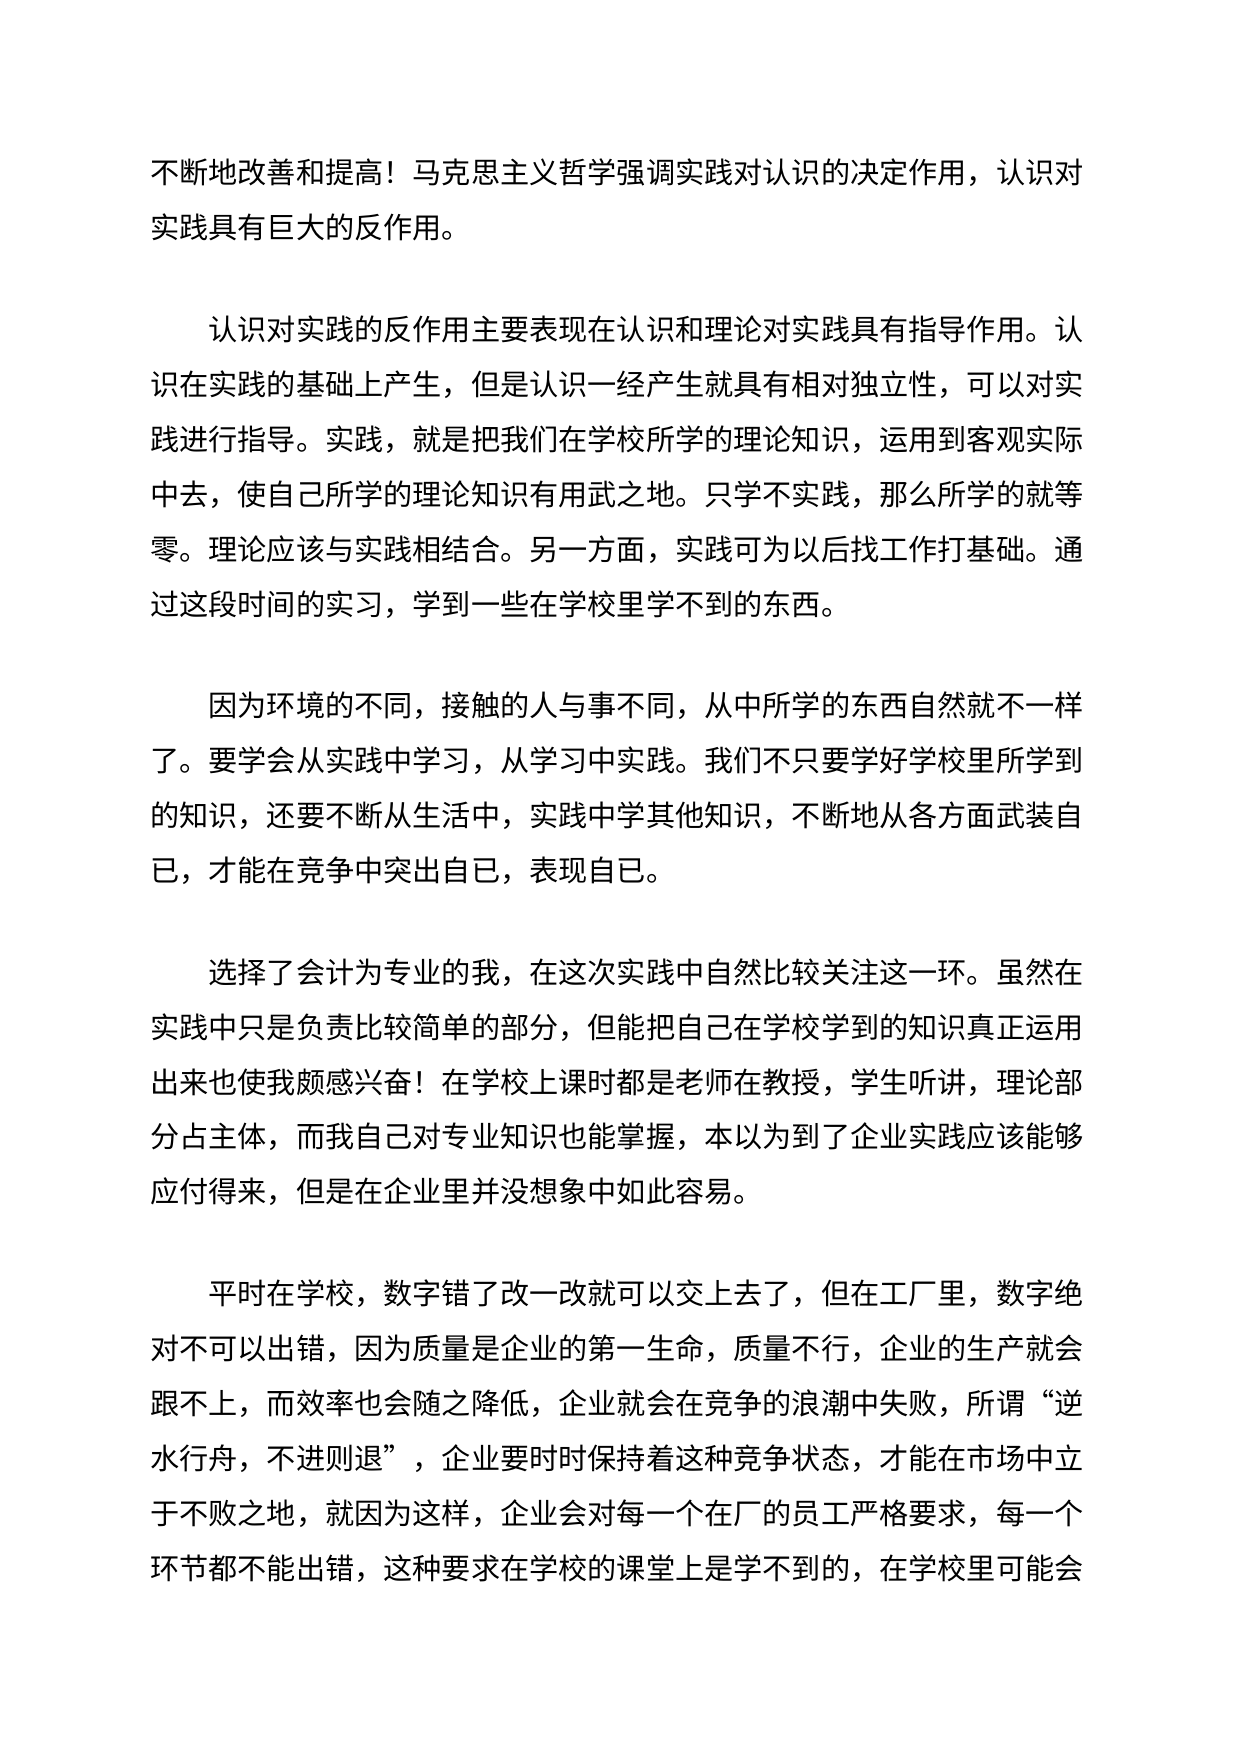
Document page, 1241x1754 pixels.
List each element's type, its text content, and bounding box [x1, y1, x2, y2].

text 认识对实践的反作用主要表现在认识和理论对实践具有指导作用。认识在实践的基础上产生，但是认识一经产生就具有相对独立性，可以对实践进行指导。实践，就是把我们在学校所学的理论知识，运用到客观实际中去，使自己所学的理论知识有用武之地。只学不实践，那么所学的就等零。理论应该与实践相结合。另一方面，实践可为以后找工作打基础。通过这段时间的实习，学到一些在学校里学不到的东西。 [150, 307, 1090, 623]
text 选择了会计为专业的我，在这次实践中自然比较关注这一环。虽然在实践中只是负责比较简单的部分，但能把自己在学校学到的知识真正运用出来也使我颇感兴奋！在学校上课时都是老师在教授，学生听讲，理论部分占主体，而我自己对专业知识也能掌握，本以为到了企业实践应该能够应付得来，但是在企业里并没想象中如此容易。 [150, 949, 1090, 1211]
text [150, 150, 1090, 247]
text 因为环境的不同，接触的人与事不同，从中所学的东西自然就不一样了。要学会从实践中学习，从学习中实践。我们不只要学好学校里所学到的知识，还要不断从生活中，实践中学其他知识，不断地从各方面武装自已，才能在竞争中突出自已，表现自已。 [150, 683, 1090, 890]
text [150, 1271, 1090, 1587]
